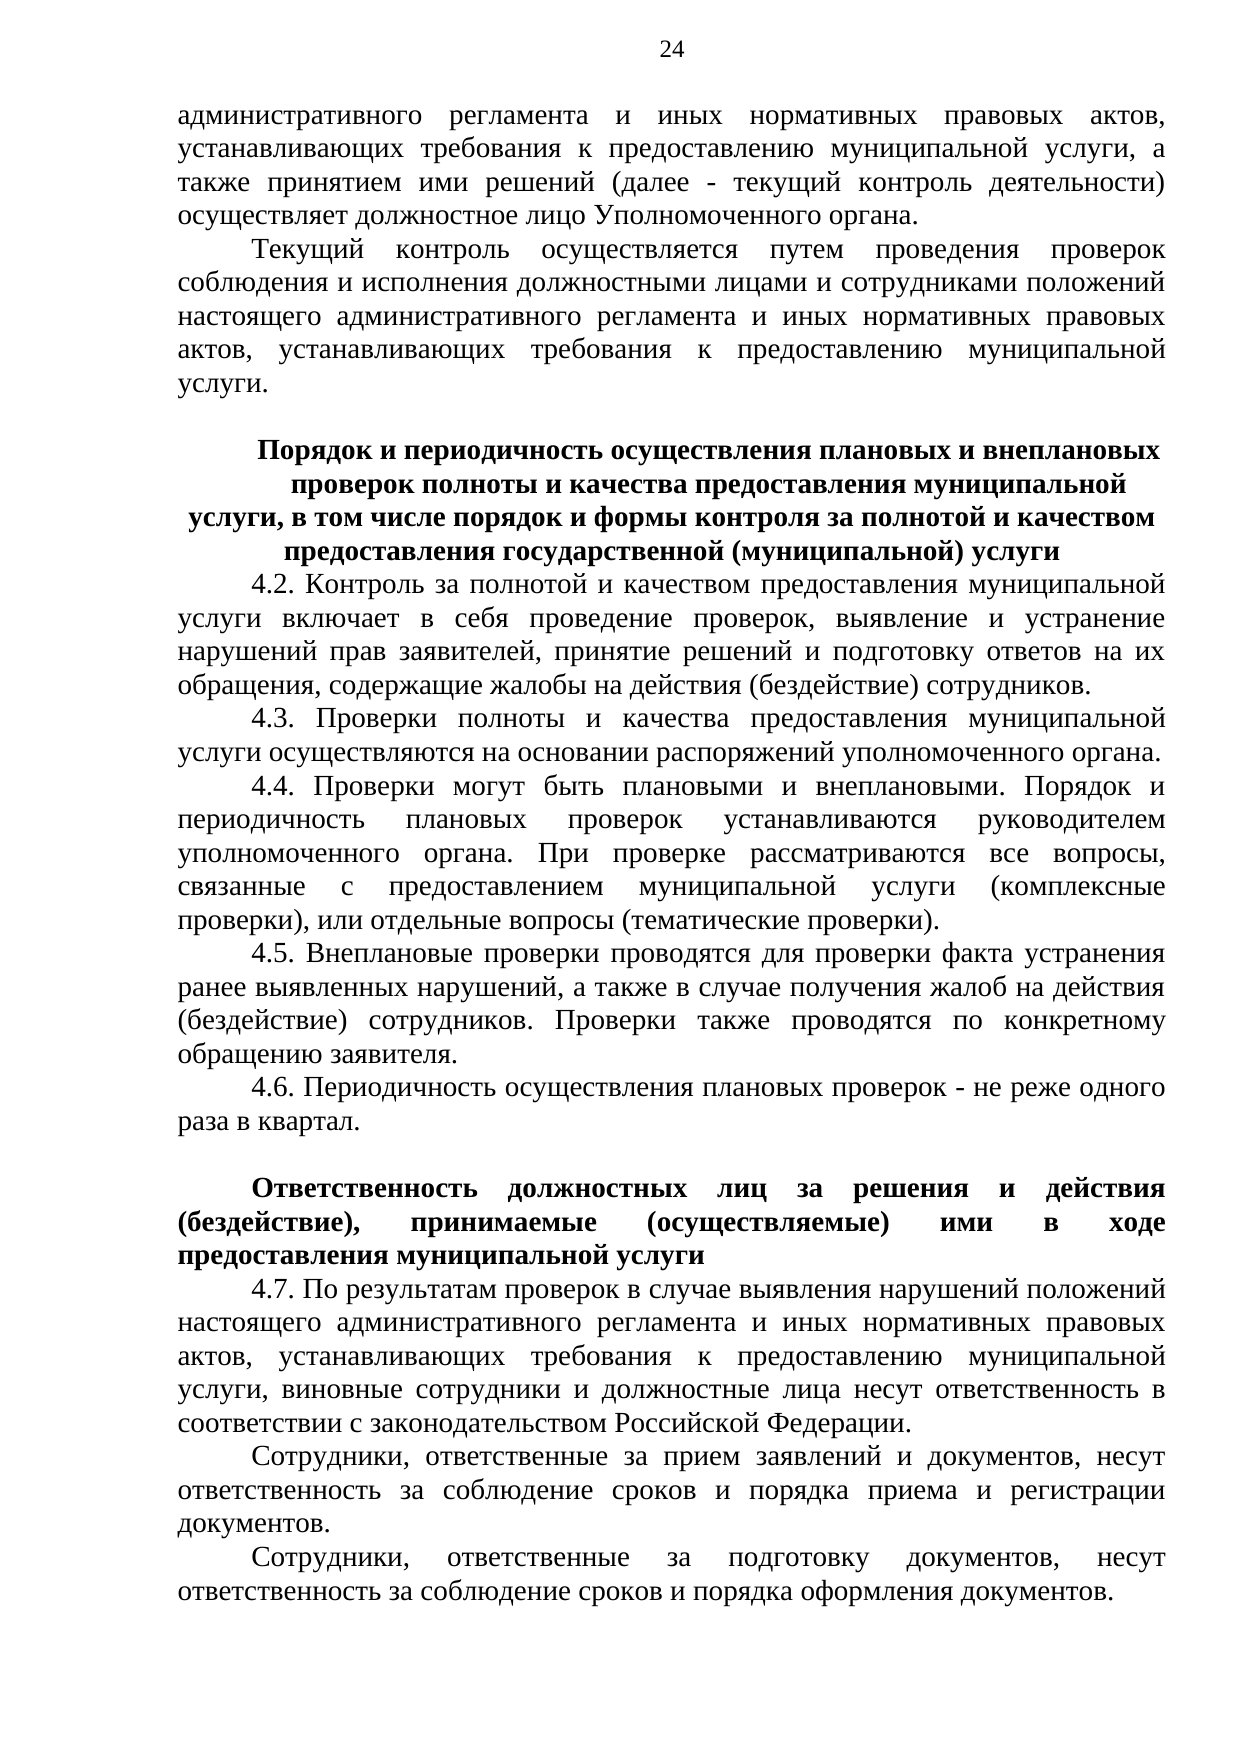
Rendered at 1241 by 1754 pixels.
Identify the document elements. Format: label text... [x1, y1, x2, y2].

text Сотрудники, ответственные за прием заявлений и документов, несут ответственность за соблюдение сроков и порядка приема и регистрации документов. [177, 1438, 1166, 1539]
text 4.4. Проверки могут быть плановыми и внеплановыми. Порядок и периодичность плановых проверок устанавливаются руководителем уполномоченного органа. При проверке рассматриваются все вопросы, связанные с предоставлением муниципальной услуги (комплексные проверки), или отдельные вопросы (тематические проверки). [177, 768, 1166, 935]
text 4.2. Контроль за полнотой и качеством предоставления муниципальной услуги включает в себя проведение проверок, выявление и устранение нарушений прав заявителей, принятие решений и подготовку ответов на их обращения, содержащие жалобы на действия (бездействие) сотрудников. [177, 566, 1166, 701]
text 4.6. Периодичность осуществления плановых проверок - не реже одного раза в квартал. [177, 1069, 1166, 1137]
text 4.3. Проверки полноты и качества предоставления муниципальной услуги осуществляются на основании распоряжений уполномоченного органа. [177, 701, 1166, 768]
text Сотрудники, ответственные за подготовку документов, несут ответственность за соблюдение сроков и порядка оформления документов. [177, 1539, 1166, 1606]
text Порядок и периодичность осуществления плановых и внеплановых [177, 432, 1166, 466]
text Текущий контроль осуществляется путем проведения проверок соблюдения и исполнения должностными лицами и сотрудниками положений настоящего административного регламента и иных нормативных правовых актов, устанавливающих требования к предоставлению муниципальной услуги. [177, 231, 1166, 399]
text 4.5. Внеплановые проверки проводятся для проверки факта устранения ранее выявленных нарушений, а также в случае получения жалоб на действия (бездействие) сотрудников. Проверки также проводятся по конкретному обращению заявителя. [177, 935, 1166, 1069]
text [177, 97, 1166, 231]
text 4.7. По результатам проверок в случае выявления нарушений положений настоящего административного регламента и иных нормативных правовых актов, устанавливающих требования к предоставлению муниципальной услуги, виновные сотрудники и должностные лица несут ответственность в соответствии с законодательством Российской Федерации. [177, 1271, 1166, 1438]
text Ответственность должностных лиц за решения и действия (бездействие), принимаемые (осуществляемые) ими в ходе предоставления муниципальной услуги [177, 1170, 1166, 1271]
text проверок полноты и качества предоставления муниципальной услуги, в том числе порядок и формы контроля за полнотой и качеством предоставления государственной (муниципальной) услуги [177, 466, 1166, 566]
